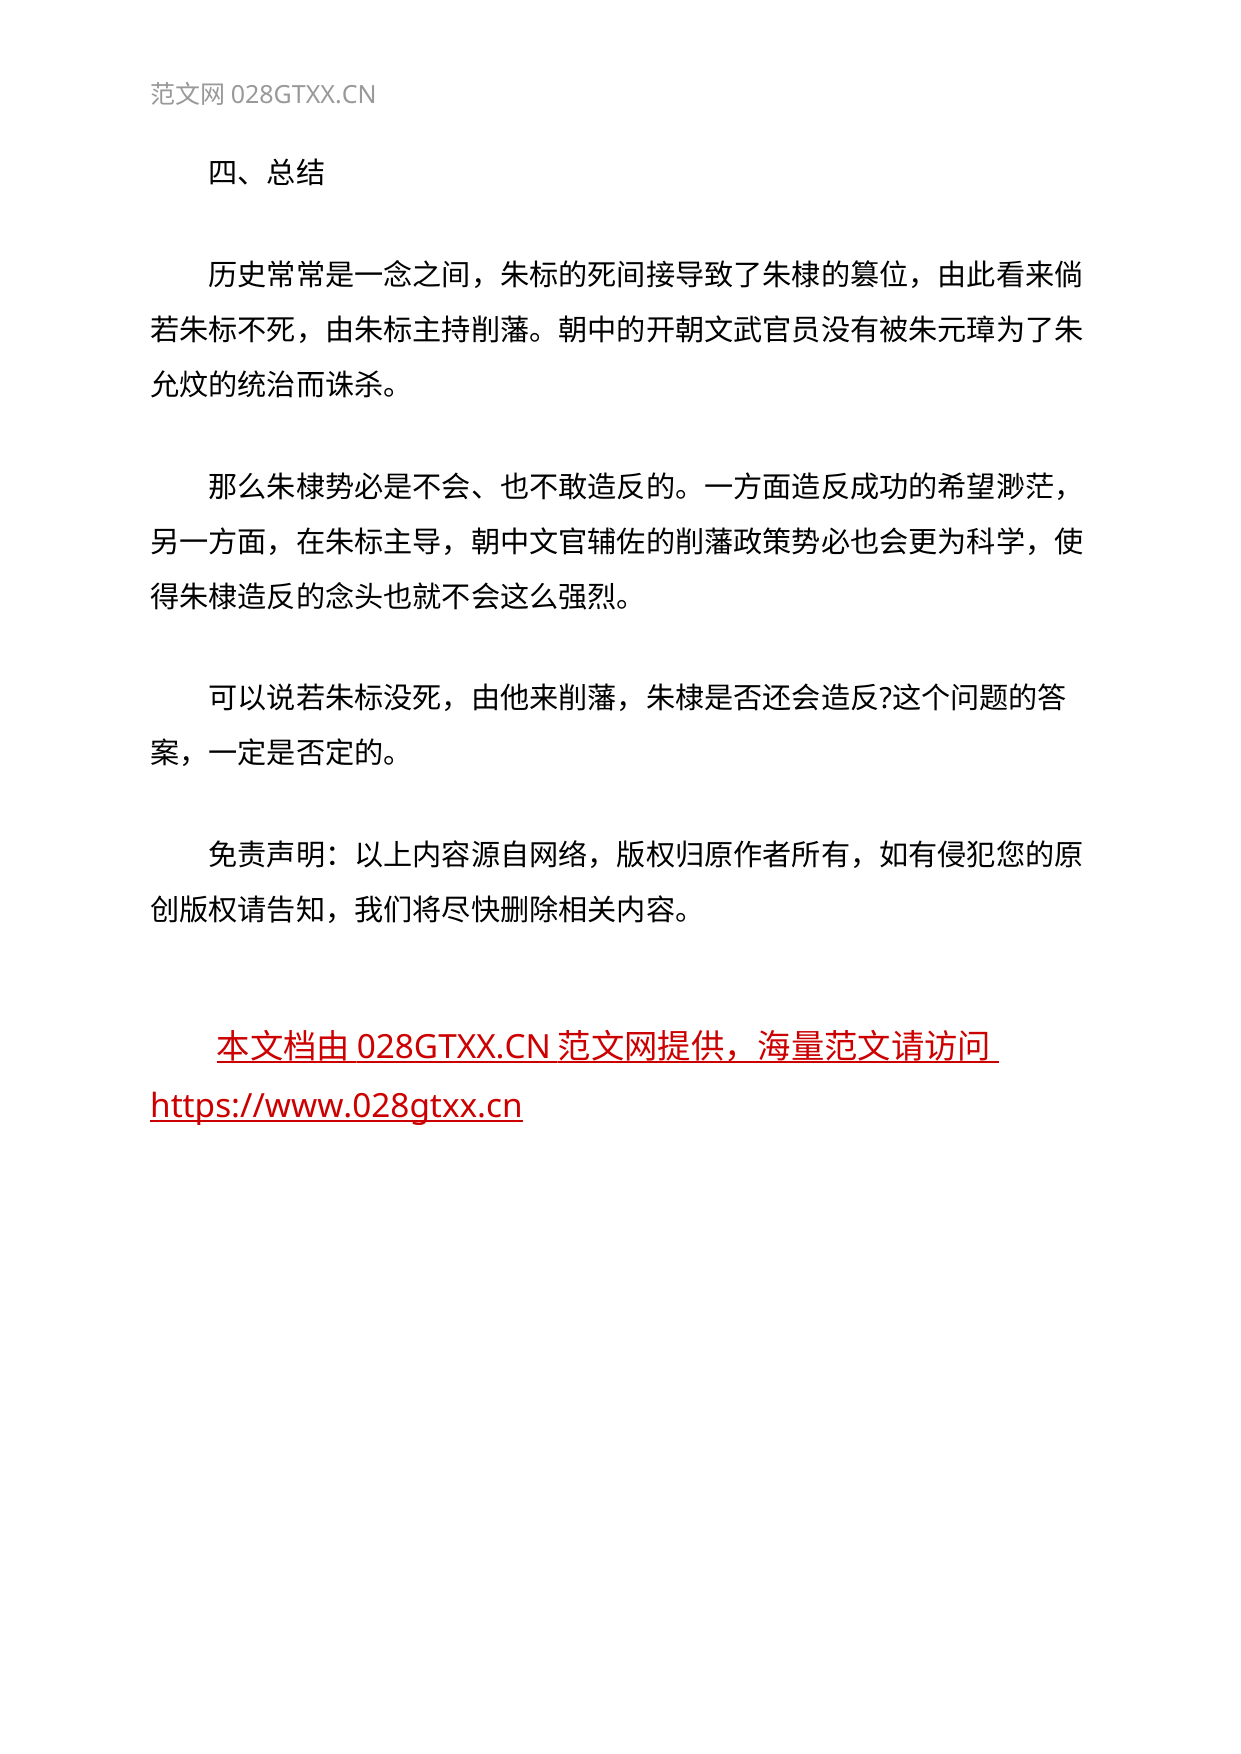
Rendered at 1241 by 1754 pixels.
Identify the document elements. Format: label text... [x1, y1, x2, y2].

text 那么朱棣势必是不会、也不敢造反的。一方面造反成功的希望渺茫，另一方面，在朱标主导，朝中文官辅佐的削藩政策势必也会更为科学，使得朱棣造反的念头也就不会这么强烈。 [150, 463, 1090, 615]
text 免责声明：以上内容源自网络，版权归原作者所有，如有侵犯您的原创版权请告知，我们将尽快删除相关内容。 [150, 832, 1090, 929]
text 本文档由028GTXX.CN范文网提供，海量范文请访问 https://www.028gtxx.cn [150, 1019, 1090, 1127]
text 可以说若朱标没死，由他来削藩，朱棣是否还会造反?这个问题的答案，一定是否定的。 [150, 675, 1090, 772]
text 四、总结 [150, 150, 1090, 192]
text 历史常常是一念之间，朱标的死间接导致了朱棣的篡位，由此看来倘若朱标不死，由朱标主持削藩。朝中的开朝文武官员没有被朱元璋为了朱允炆的统治而诛杀。 [150, 252, 1090, 404]
